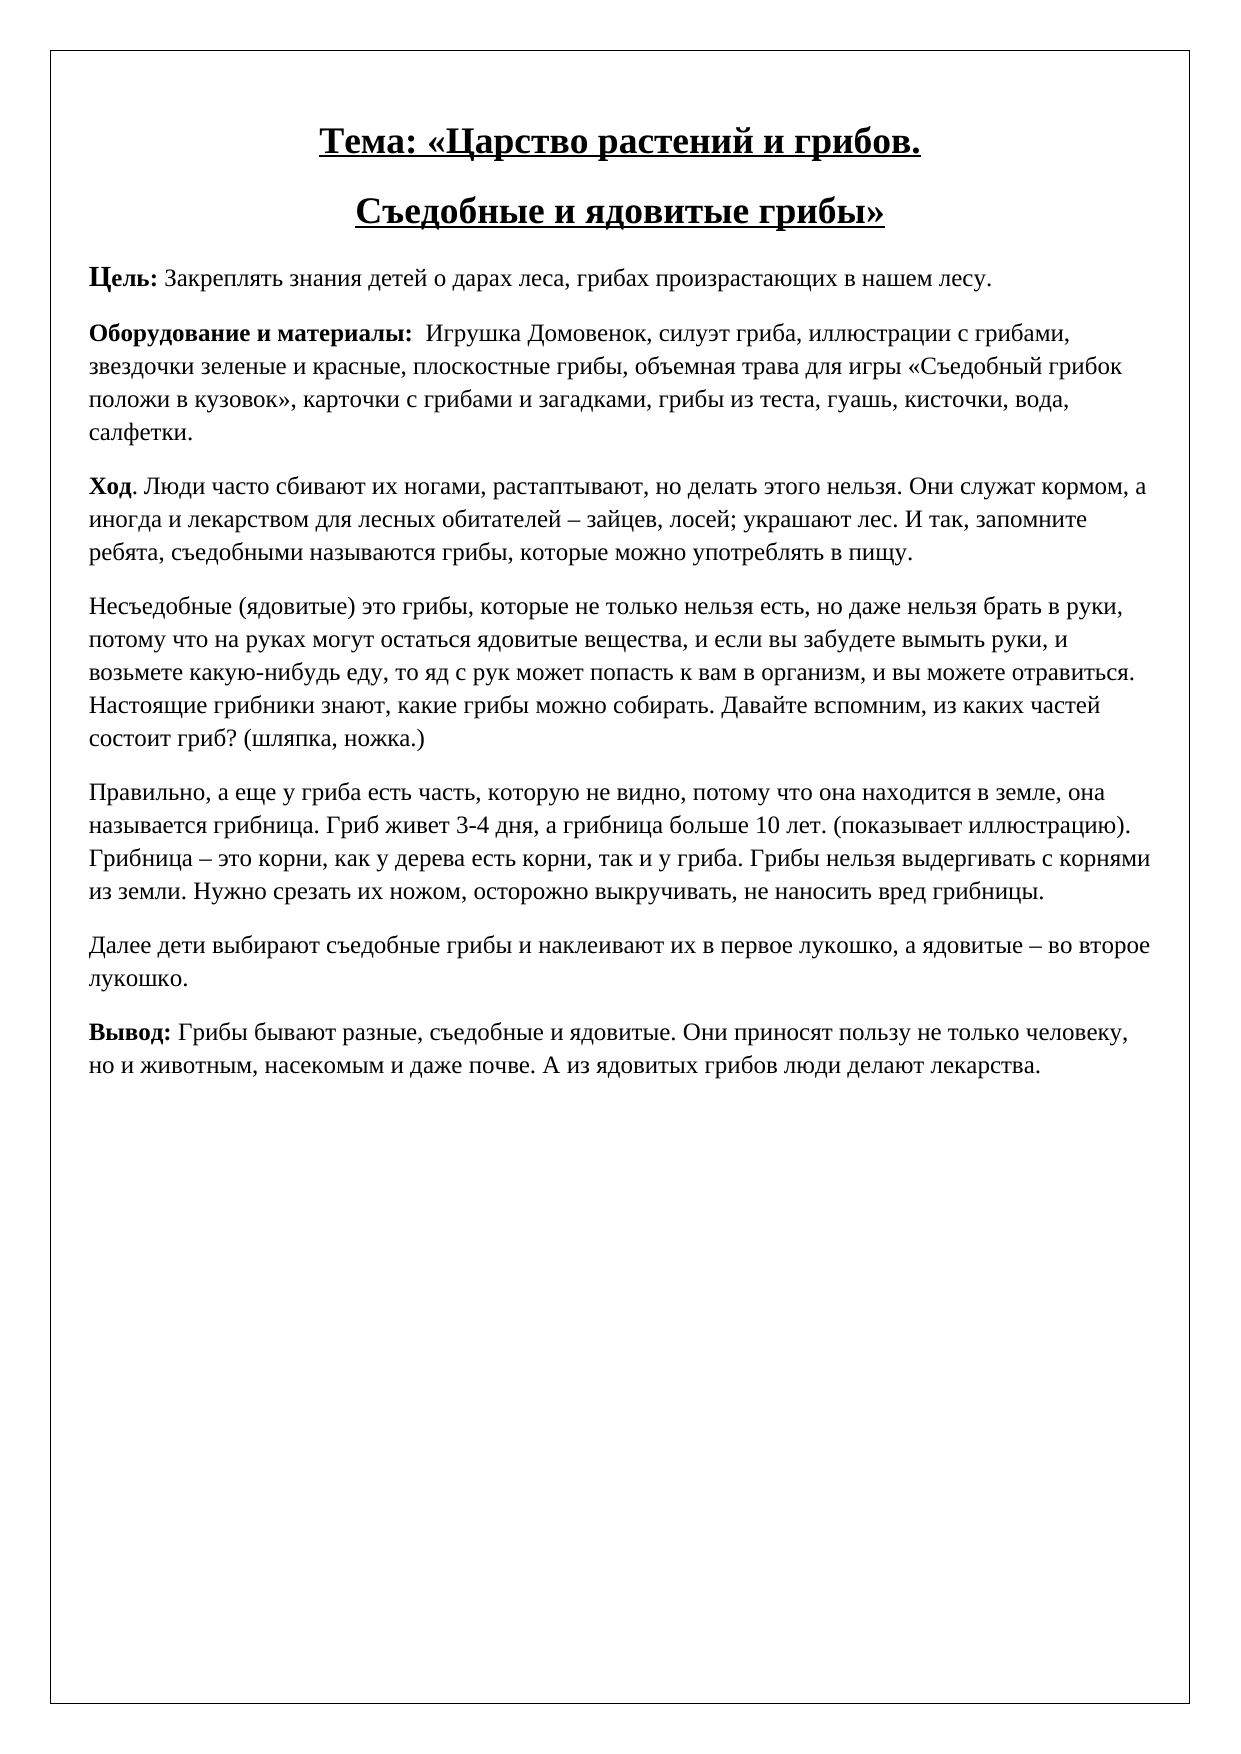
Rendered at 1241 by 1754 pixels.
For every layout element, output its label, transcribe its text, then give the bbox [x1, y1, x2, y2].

text Цель: Закреплять знания детей о дарах леса, грибах произрастающих в нашем лесу. [88, 259, 1152, 292]
text Вывод: Грибы бывают разные, съедобные и ядовитые. Они приносят пользу не только человеку, но и животным, насекомым и даже почве. А из ядовитых грибов люди делают лекарства. [88, 1017, 1152, 1078]
text Далее дети выбирают съедобные грибы и наклеивают их в первое лукошко, а ядовитые – во второе лукошко. [88, 930, 1152, 992]
text Правильно, а еще у гриба есть часть, которую не видно, потому что она находится в земле, она называется грибница. Гриб живет 3-4 дня, а грибница больше 10 лет. (показывает иллюстрацию). Грибница – это корни, как у дерева есть корни, так и у гриба. Грибы нельзя выдергивать с корнями из земли. Нужно срезать их ножом, осторожно выкручивать, не наносить вред грибницы. [88, 777, 1152, 905]
text Съедобные и ядовитые грибы» [88, 188, 1152, 232]
text Оборудование и материалы: Игрушка Домовенок, силуэт гриба, иллюстрации с грибами, звездочки зеленые и красные, плоскостные грибы, объемная трава для игры «Съедобный грибок положи в кузовок», карточки с грибами и загадками, грибы из теста, гуашь, кисточки, вода, салфетки. [88, 318, 1152, 446]
text Несъедобные (ядовитые) это грибы, которые не только нельзя есть, но даже нельзя брать в руки, потому что на руках могут остаться ядовитые вещества, и если вы забудете вымыть руки, и возьмете какую-нибудь еду, то яд с рук может попасть к вам в организм, и вы можете отравиться. Настоящие грибники знают, какие грибы можно собирать. Давайте вспомним, из каких частей состоит гриб? (шляпка, ножка.) [88, 591, 1152, 752]
text Тема: «Царство растений и грибов. [88, 118, 1152, 161]
text Ход. Люди часто сбивают их ногами, растаптывают, но делать этого нельзя. Они служат кормом, а иногда и лекарством для лесных обитателей – зайцев, лосей; украшают лес. И так, запомните ребята, съедобными называются грибы, которые можно употреблять в пищу. [88, 471, 1152, 566]
